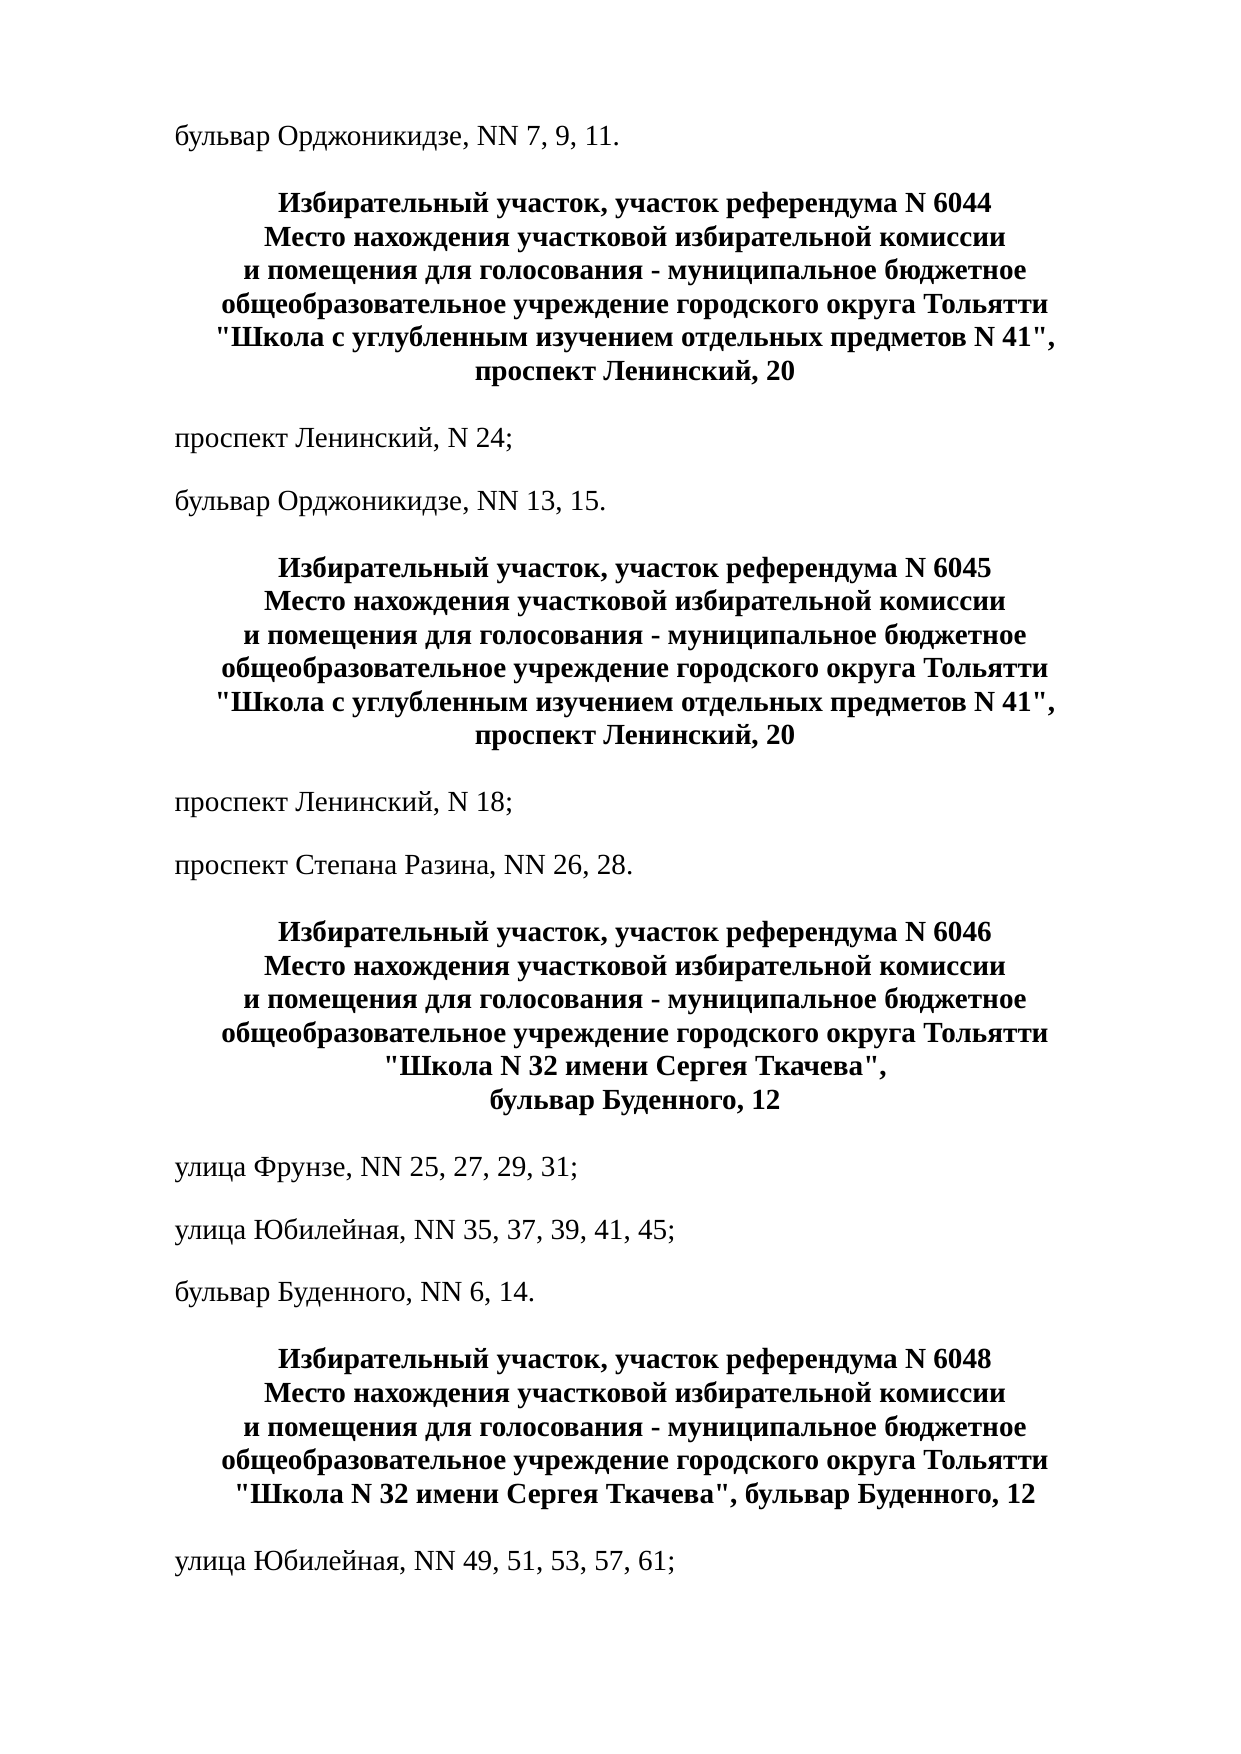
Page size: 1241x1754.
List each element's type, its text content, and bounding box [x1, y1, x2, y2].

text проспект Степана Разина, NN 26, 28. [118, 847, 1152, 881]
title Избирательный участок, участок референдума N 6044 [118, 185, 1152, 219]
title и помещения для голосования - муниципальное бюджетное [118, 981, 1152, 1015]
text улица Юбилейная, NN 49, 51, 53, 57, 61; [118, 1543, 1152, 1576]
text бульвар Орджоникидзе, NN 13, 15. [118, 483, 1152, 516]
text бульвар Буденного, NN 6, 14. [118, 1274, 1152, 1308]
title общеобразовательное учреждение городского округа Тольятти [118, 650, 1152, 684]
title и помещения для голосования - муниципальное бюджетное [118, 617, 1152, 650]
text бульвар Орджоникидзе, NN 7, 9, 11. [118, 118, 1152, 152]
text проспект Ленинский, N 18; [118, 784, 1152, 818]
title Место нахождения участковой избирательной комиссии [118, 948, 1152, 981]
title проспект Ленинский, 20 [118, 353, 1152, 386]
title проспект Ленинский, 20 [118, 717, 1152, 751]
title Место нахождения участковой избирательной комиссии [118, 219, 1152, 252]
title Избирательный участок, участок референдума N 6045 [118, 550, 1152, 583]
title Место нахождения участковой избирательной комиссии [118, 1375, 1152, 1409]
title "Школа N 32 имени Сергея Ткачева", [118, 1048, 1152, 1082]
title "Школа с углубленным изучением отдельных предметов N 41", [118, 684, 1152, 717]
title общеобразовательное учреждение городского округа Тольятти [118, 1442, 1152, 1476]
title "Школа N 32 имени Сергея Ткачева", бульвар Буденного, 12 [118, 1476, 1152, 1509]
title и помещения для голосования - муниципальное бюджетное [118, 252, 1152, 286]
title общеобразовательное учреждение городского округа Тольятти [118, 1015, 1152, 1048]
text улица Фрунзе, NN 25, 27, 29, 31; [118, 1149, 1152, 1183]
title Избирательный участок, участок референдума N 6046 [118, 914, 1152, 948]
text проспект Ленинский, N 24; [118, 420, 1152, 453]
title Избирательный участок, участок референдума N 6048 [118, 1342, 1152, 1375]
title бульвар Буденного, 12 [118, 1082, 1152, 1116]
title "Школа с углубленным изучением отдельных предметов N 41", [118, 319, 1152, 353]
text улица Юбилейная, NN 35, 37, 39, 41, 45; [118, 1212, 1152, 1245]
title Место нахождения участковой избирательной комиссии [118, 583, 1152, 617]
title общеобразовательное учреждение городского округа Тольятти [118, 286, 1152, 319]
title и помещения для голосования - муниципальное бюджетное [118, 1409, 1152, 1442]
